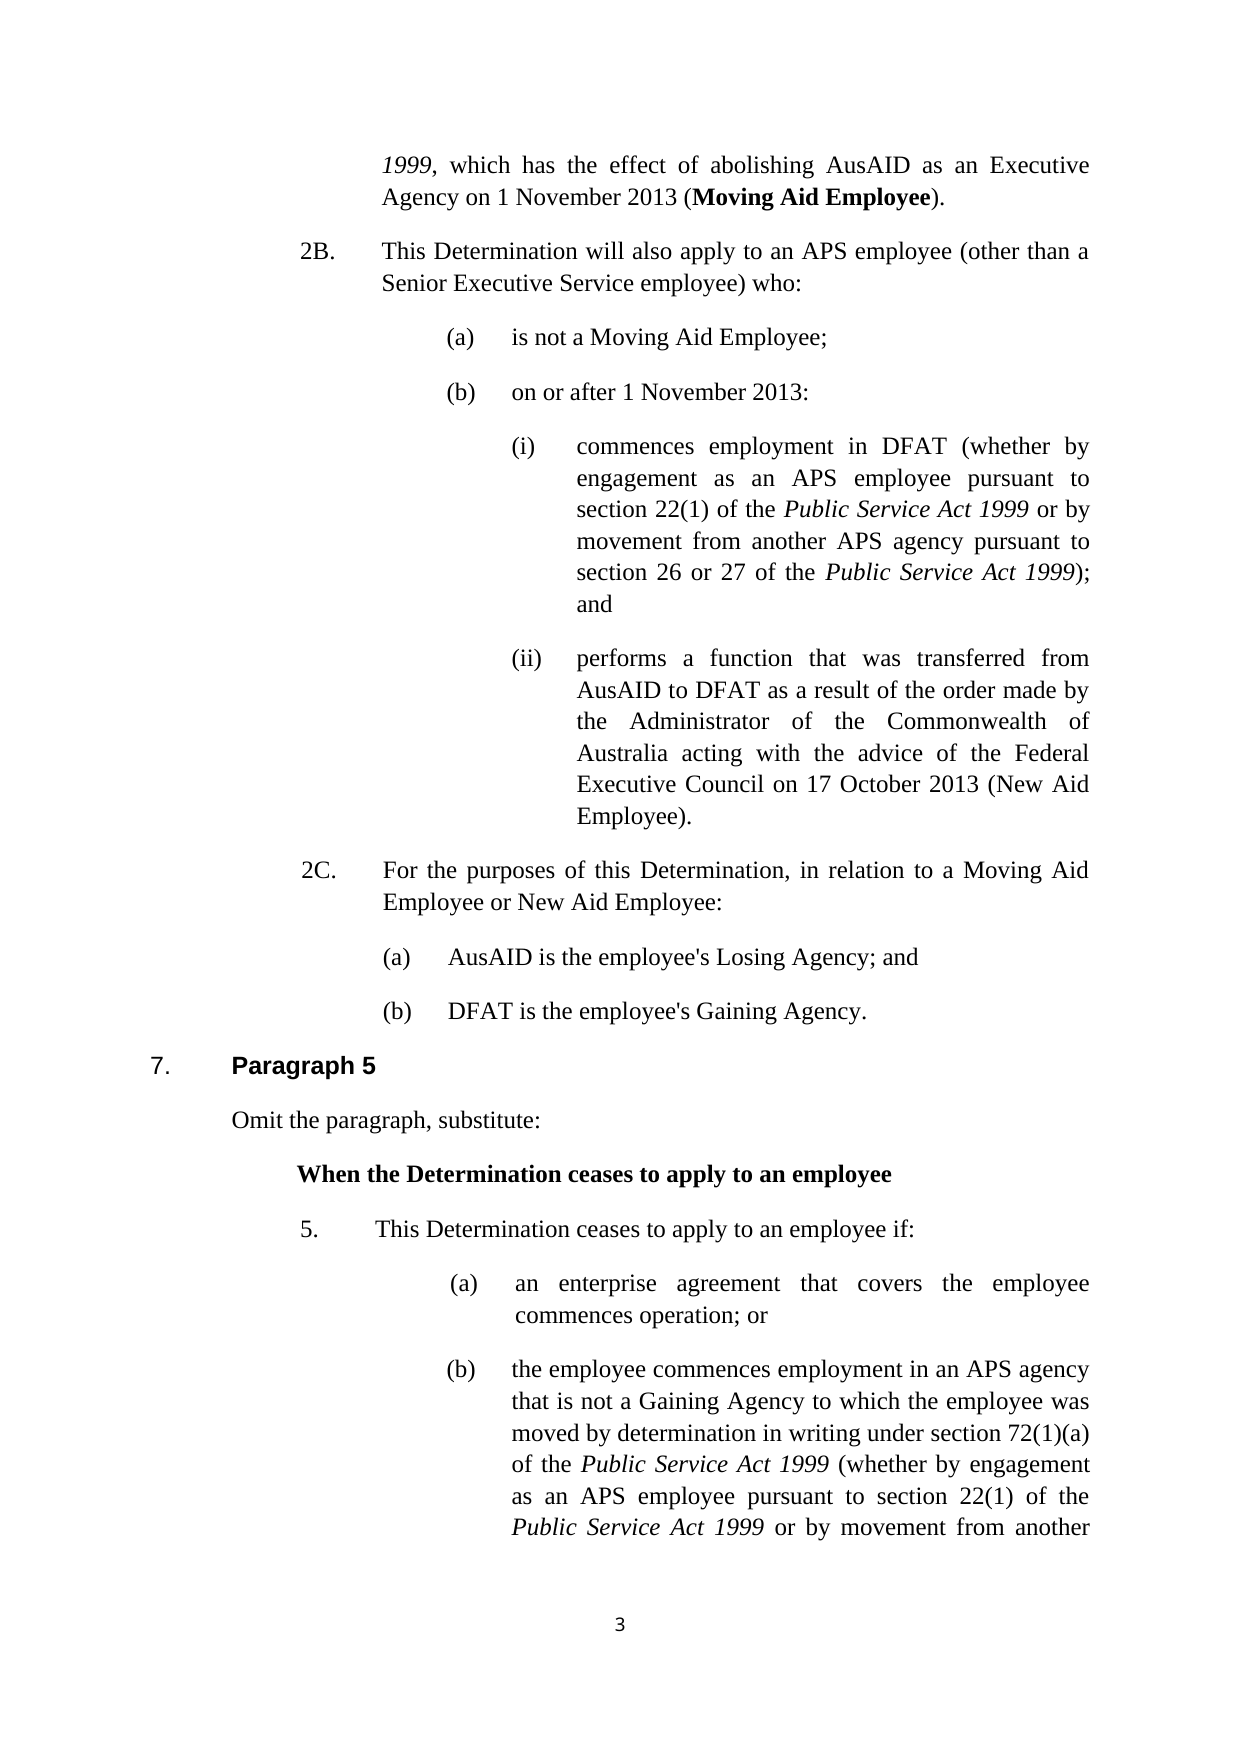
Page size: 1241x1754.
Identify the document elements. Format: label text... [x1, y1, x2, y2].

list on or after 1 November 2013: [446, 377, 1090, 405]
list 2B. This Determination will also apply to an APS employee (other than a Senior Executive Service employee) who: [300, 236, 1090, 296]
list is not a Moving Aid Employee; [446, 322, 1090, 351]
text performs a function that was transferred from AusAID to DFAT as a result of the order made by the Administrator of the Commonwealth of Australia acting with the advice of the Federal Executive Council on 17 October 2013 (New Aid Employee). [511, 643, 1090, 830]
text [446, 1354, 1090, 1541]
list an enterprise agreement that covers the employee commences operation; or [450, 1268, 1090, 1329]
list DFAT is the employee's Gaining Agency. [383, 996, 1090, 1025]
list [300, 150, 1090, 210]
text commences employment in DFAT (whether by engagement as an APS employee pursuant to section 22(1) of the Public Service Act 1999 or by movement from another APS agency pursuant to section 26 or 27 of the Public Service Act 1999); and [511, 431, 1090, 618]
text When the Determination ceases to apply to an employee [296, 1159, 1090, 1188]
list 2C. For the purposes of this Determination, in relation to a Moving Aid Employee or New Aid Employee: [301, 856, 1090, 916]
text Paragraph 5 [150, 1051, 1090, 1079]
text Omit the paragraph, substitute: [231, 1105, 1090, 1134]
list 5. This Determination ceases to apply to an employee if: [300, 1214, 1090, 1243]
list AusAID is the employee's Losing Agency; and [383, 942, 1090, 970]
